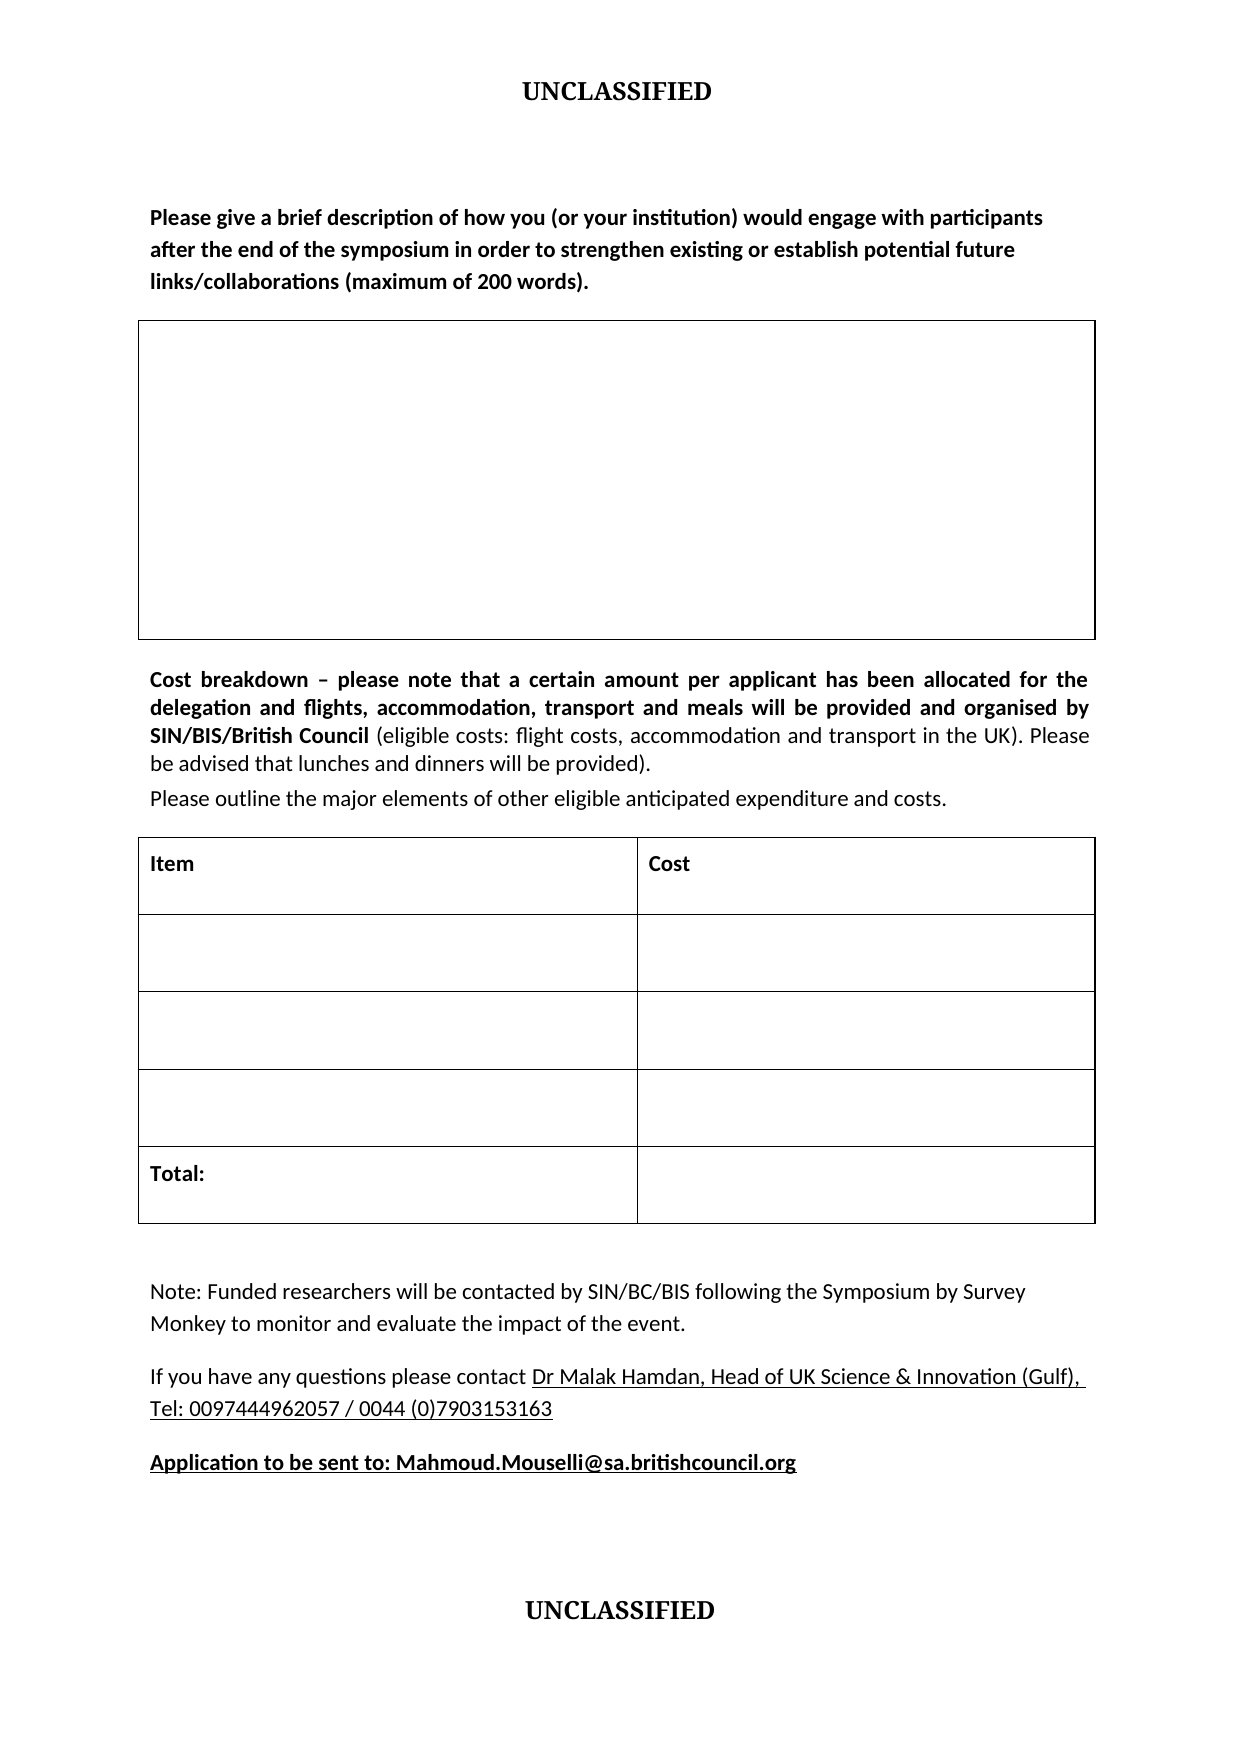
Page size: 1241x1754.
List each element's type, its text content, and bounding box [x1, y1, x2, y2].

text Note: Funded researchers will be contacted by SIN/BC/BIS following the Symposium by Survey Monkey to monitor and evaluate the impact of the event. [150, 1277, 1090, 1337]
table_cell Total: [139, 1147, 637, 1223]
table_header Cost [638, 838, 1094, 914]
text Application to be sent to: Mahmoud.Mouselli@sa.britishcouncil.org [150, 1448, 1090, 1476]
text Please outline the major elements of other eligible anticipated expenditure and costs. [150, 784, 1090, 812]
text Please give a brief description of how you (or your institution) would engage with participants after the end of the symposium in order to strengthen existing or establish potential future links/collaborations (maximum of 200 words). [150, 203, 1090, 295]
table_cell [638, 1070, 1094, 1146]
table_cell [638, 1147, 1094, 1223]
table_header Item [139, 838, 637, 914]
subtitle Cost breakdown – please note that a certain amount per applicant has been allocated for the delegation and flights, accommodation, transport and meals will be provided and organised by SIN/BIS/British Council (eligible costs: flight costs, accommodation and transport in the UK). Please be advised that lunches and dinners will be provided). [150, 665, 1090, 777]
table_cell [638, 992, 1094, 1068]
table_cell [139, 992, 637, 1068]
table_cell [638, 915, 1094, 991]
text If you have any questions please contact Dr Malak Hamdan, Head of UK Science & Innovation (Gulf), Tel: 0097444962057 / 0044 (0)7903153163 [150, 1362, 1090, 1423]
table_cell [139, 1070, 637, 1146]
table_cell [139, 915, 637, 991]
table_header [139, 321, 1094, 639]
